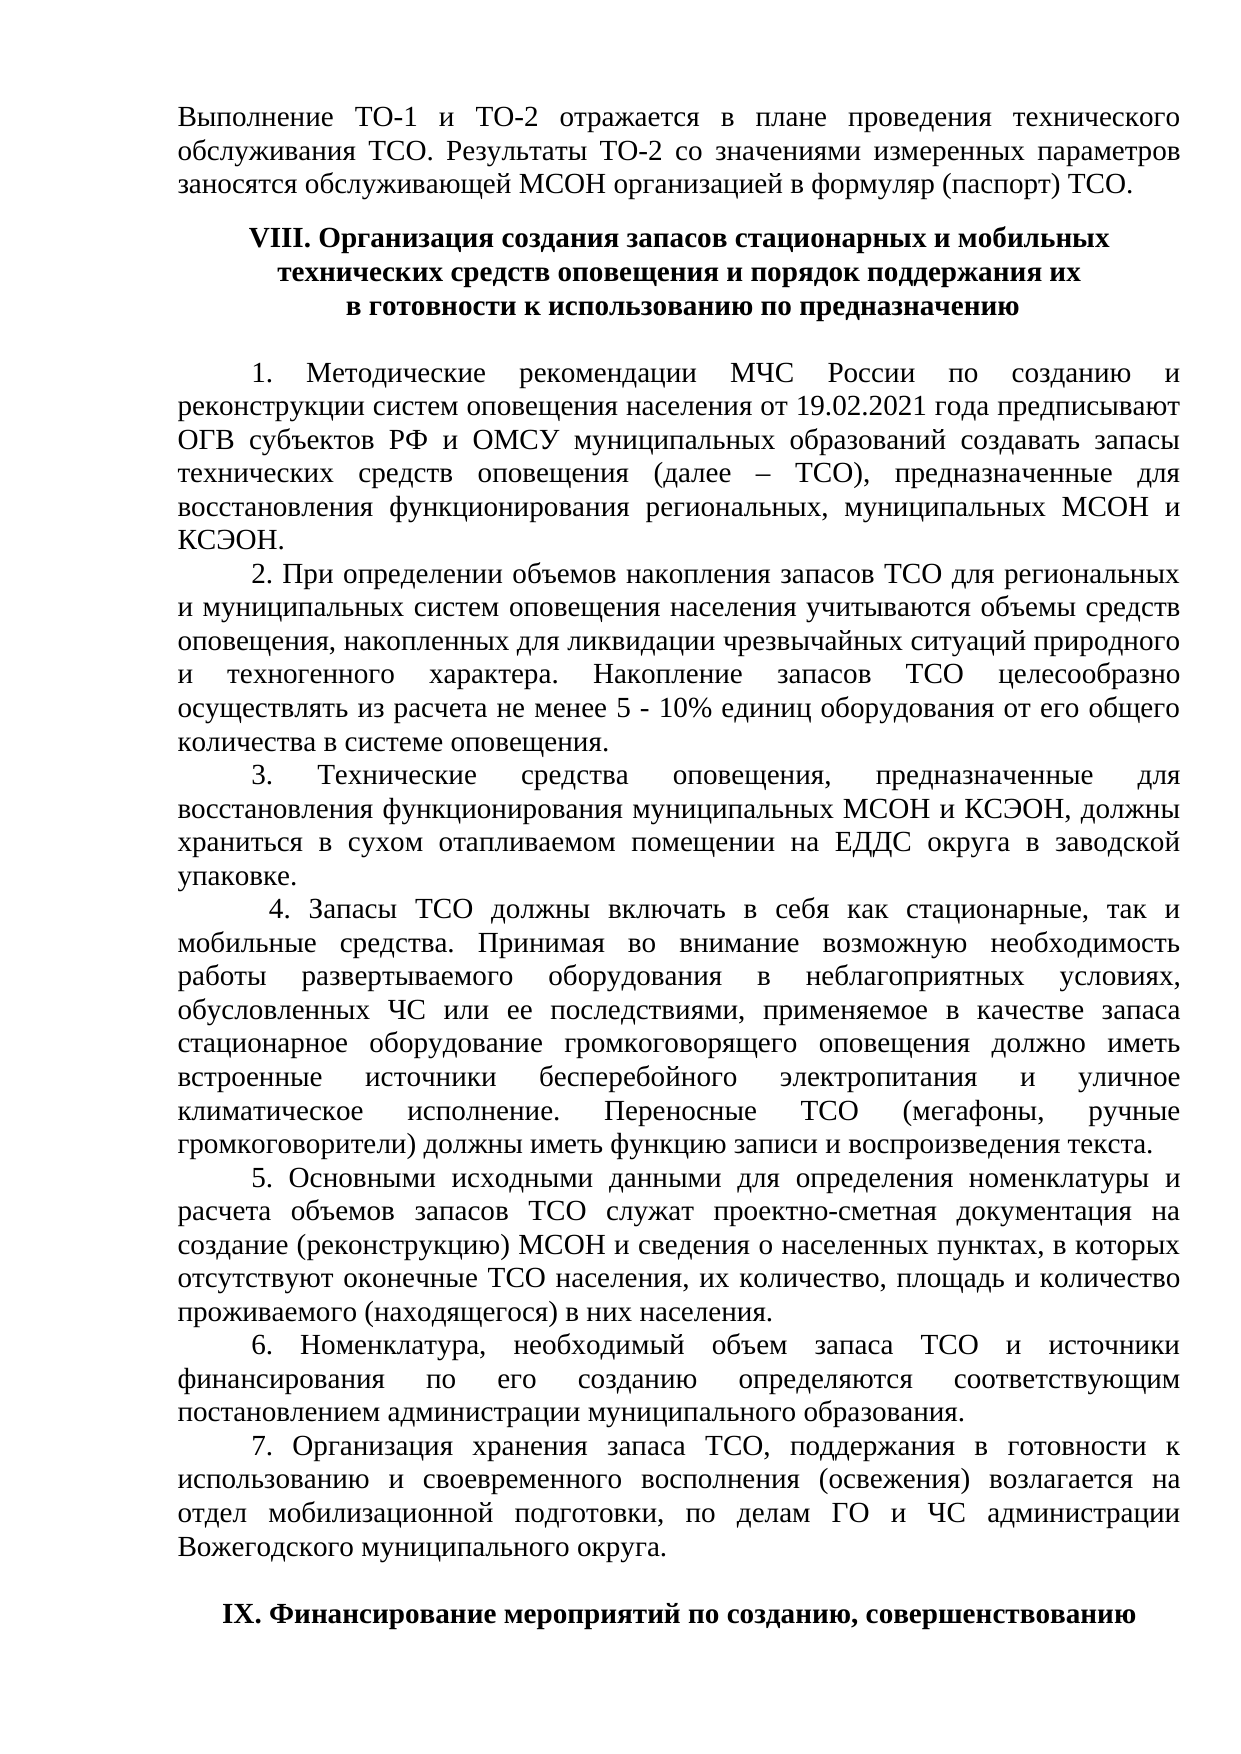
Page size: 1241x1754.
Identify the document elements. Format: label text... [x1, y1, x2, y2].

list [177, 99, 1181, 200]
text 2. При определении объемов накопления запасов ТСО для региональных и муниципальных систем оповещения населения учитываются объемы средств оповещения, накопленных для ликвидации чрезвычайных ситуаций природного и техногенного характера. Накопление запасов ТСО целесообразно осуществлять из расчета не менее 5 - 10% единиц оборудования от его общего количества в системе оповещения. [177, 556, 1181, 757]
text 5. Основными исходными данными для определения номенклатуры и расчета объемов запасов ТСО служат проектно-сметная документация на создание (реконструкцию) МСОН и сведения о населенных пунктах, в которых отсутствуют оконечные ТСО населения, их количество, площадь и количество проживаемого (находящегося) в них населения. [177, 1160, 1181, 1327]
text 1. Методические рекомендации МЧС России по созданию и реконструкции систем оповещения населения от 19.02.2021 года предписывают ОГВ субъектов РФ и ОМСУ муниципальных образований создавать запасы технических средств оповещения (далее – ТСО), предназначенные для восстановления функционирования региональных, муниципальных МСОН и КСЭОН. [177, 355, 1181, 556]
text 7. Организация хранения запаса ТСО, поддержания в готовности к использованию и своевременного восполнения (освежения) возлагается на отдел мобилизационной подготовки, по делам ГО и ЧС администрации Вожегодского муниципального округа. [177, 1428, 1181, 1562]
text 3. Технические средства оповещения, предназначенные для восстановления функционирования муниципальных МСОН и КСЭОН, должны храниться в сухом отапливаемом помещении на ЕДДС округа в заводской упаковке. [177, 757, 1181, 891]
text IX. Финансирование мероприятий по созданию, совершенствованию [177, 1596, 1181, 1629]
text 6. Номенклатура, необходимый объем запаса ТСО и источники финансирования по его созданию определяются соответствующим постановлением администрации муниципального образования. [177, 1327, 1181, 1428]
text VIII. Организация создания запасов стационарных и мобильных [177, 221, 1181, 254]
text 4. Запасы ТСО должны включать в себя как стационарные, так и мобильные средства. Принимая во внимание возможную необходимость работы развертываемого оборудования в неблагоприятных условиях, обусловленных ЧС или ее последствиями, применяемое в качестве запаса стационарное оборудование громкоговорящего оповещения должно иметь встроенные источники бесперебойного электропитания и уличное климатическое исполнение. Переносные ТСО (мегафоны, ручные громкоговорители) должны иметь функцию записи и воспроизведения текста. [177, 891, 1181, 1160]
text в готовности к использованию по предназначению [177, 288, 1181, 321]
text технических средств оповещения и порядок поддержания их [177, 254, 1181, 288]
